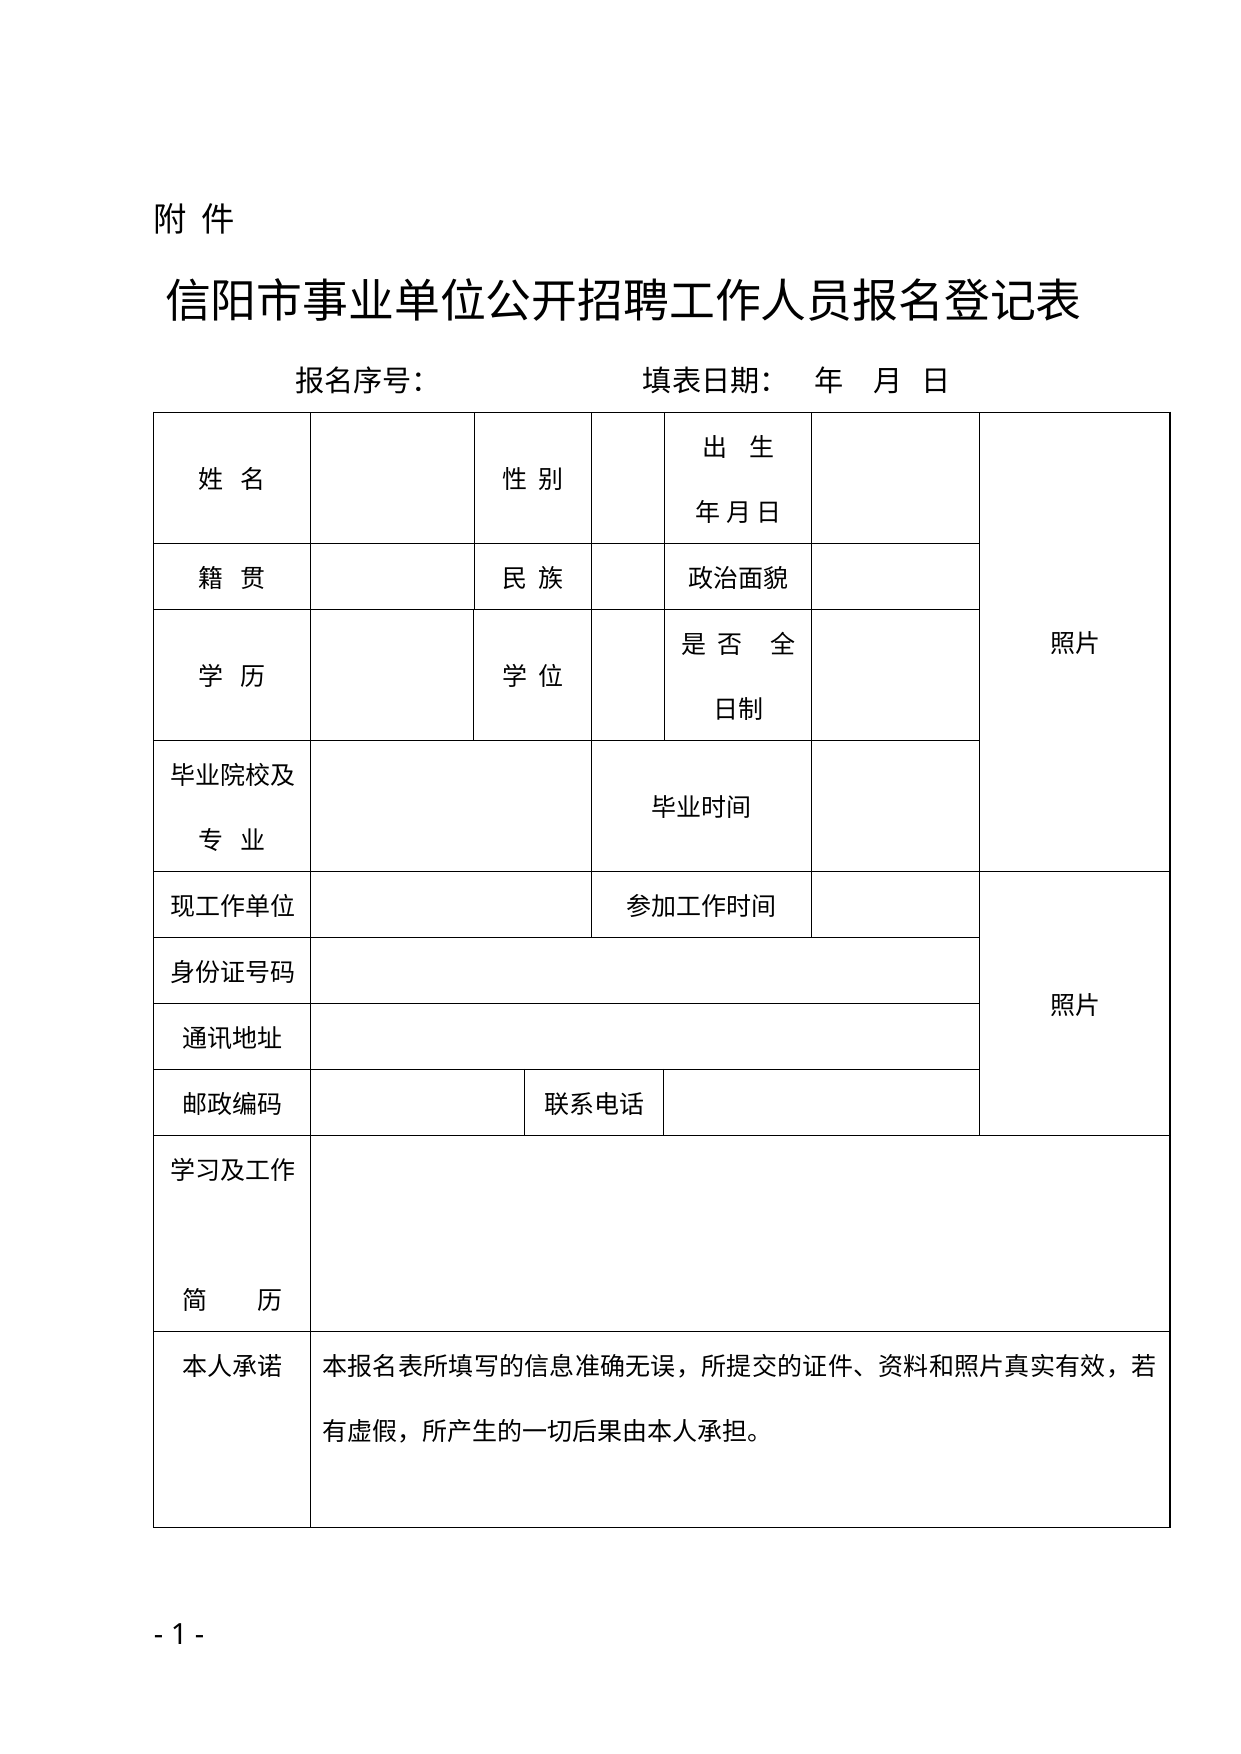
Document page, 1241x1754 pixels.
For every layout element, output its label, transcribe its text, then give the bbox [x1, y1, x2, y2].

table_cell 民 族 [475, 544, 591, 609]
table_header 出 生 年 月 日 [665, 413, 811, 543]
table_cell 籍 贯 [154, 544, 310, 609]
table_cell [812, 610, 979, 740]
table_cell 身份证号码 [154, 938, 310, 1003]
table_cell 毕业院校及专 业 [154, 741, 310, 871]
text 信阳市事业单位公开招聘工作人员报名登记表报名序号： 填表日期： 年 月 日 [153, 249, 1093, 412]
table_cell 学 历 [154, 610, 310, 740]
table_cell [812, 544, 979, 609]
table_cell 毕业时间 [592, 741, 811, 871]
table_header 姓 名 [154, 413, 310, 543]
table_cell [311, 544, 474, 609]
text 附 件 [153, 184, 1093, 249]
table_header [311, 413, 474, 543]
table_cell 参加工作时间 [592, 872, 811, 937]
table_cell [311, 1332, 1169, 1527]
table_cell [311, 938, 979, 1003]
table_cell [311, 610, 473, 740]
table_cell 通讯地址 [154, 1004, 310, 1069]
table_cell 联系电话 [525, 1070, 663, 1135]
table_cell 学 位 [474, 610, 591, 740]
table_cell 是 否 全日制 [665, 610, 811, 740]
table_cell 本人承诺 [154, 1332, 310, 1527]
table_cell [311, 872, 591, 937]
table_cell 照片 [980, 872, 1169, 1135]
table_cell 现工作单位 [154, 872, 310, 937]
table_cell [812, 741, 979, 871]
table_cell 学习及工作 简 历 [154, 1136, 310, 1331]
table_cell 邮政编码 [154, 1070, 310, 1135]
table_cell [812, 872, 979, 937]
table_cell [311, 1136, 1169, 1331]
table_header [812, 413, 979, 543]
table_header 性 别 [475, 413, 591, 543]
table_cell 政治面貌 [665, 544, 811, 609]
table_cell [664, 1070, 979, 1135]
table_header 照片 [980, 413, 1169, 871]
table_header [592, 413, 664, 543]
table_cell [311, 1070, 524, 1135]
table_cell [311, 1004, 979, 1069]
table_cell [592, 544, 664, 609]
table_cell [592, 610, 664, 740]
table_cell [311, 741, 591, 871]
